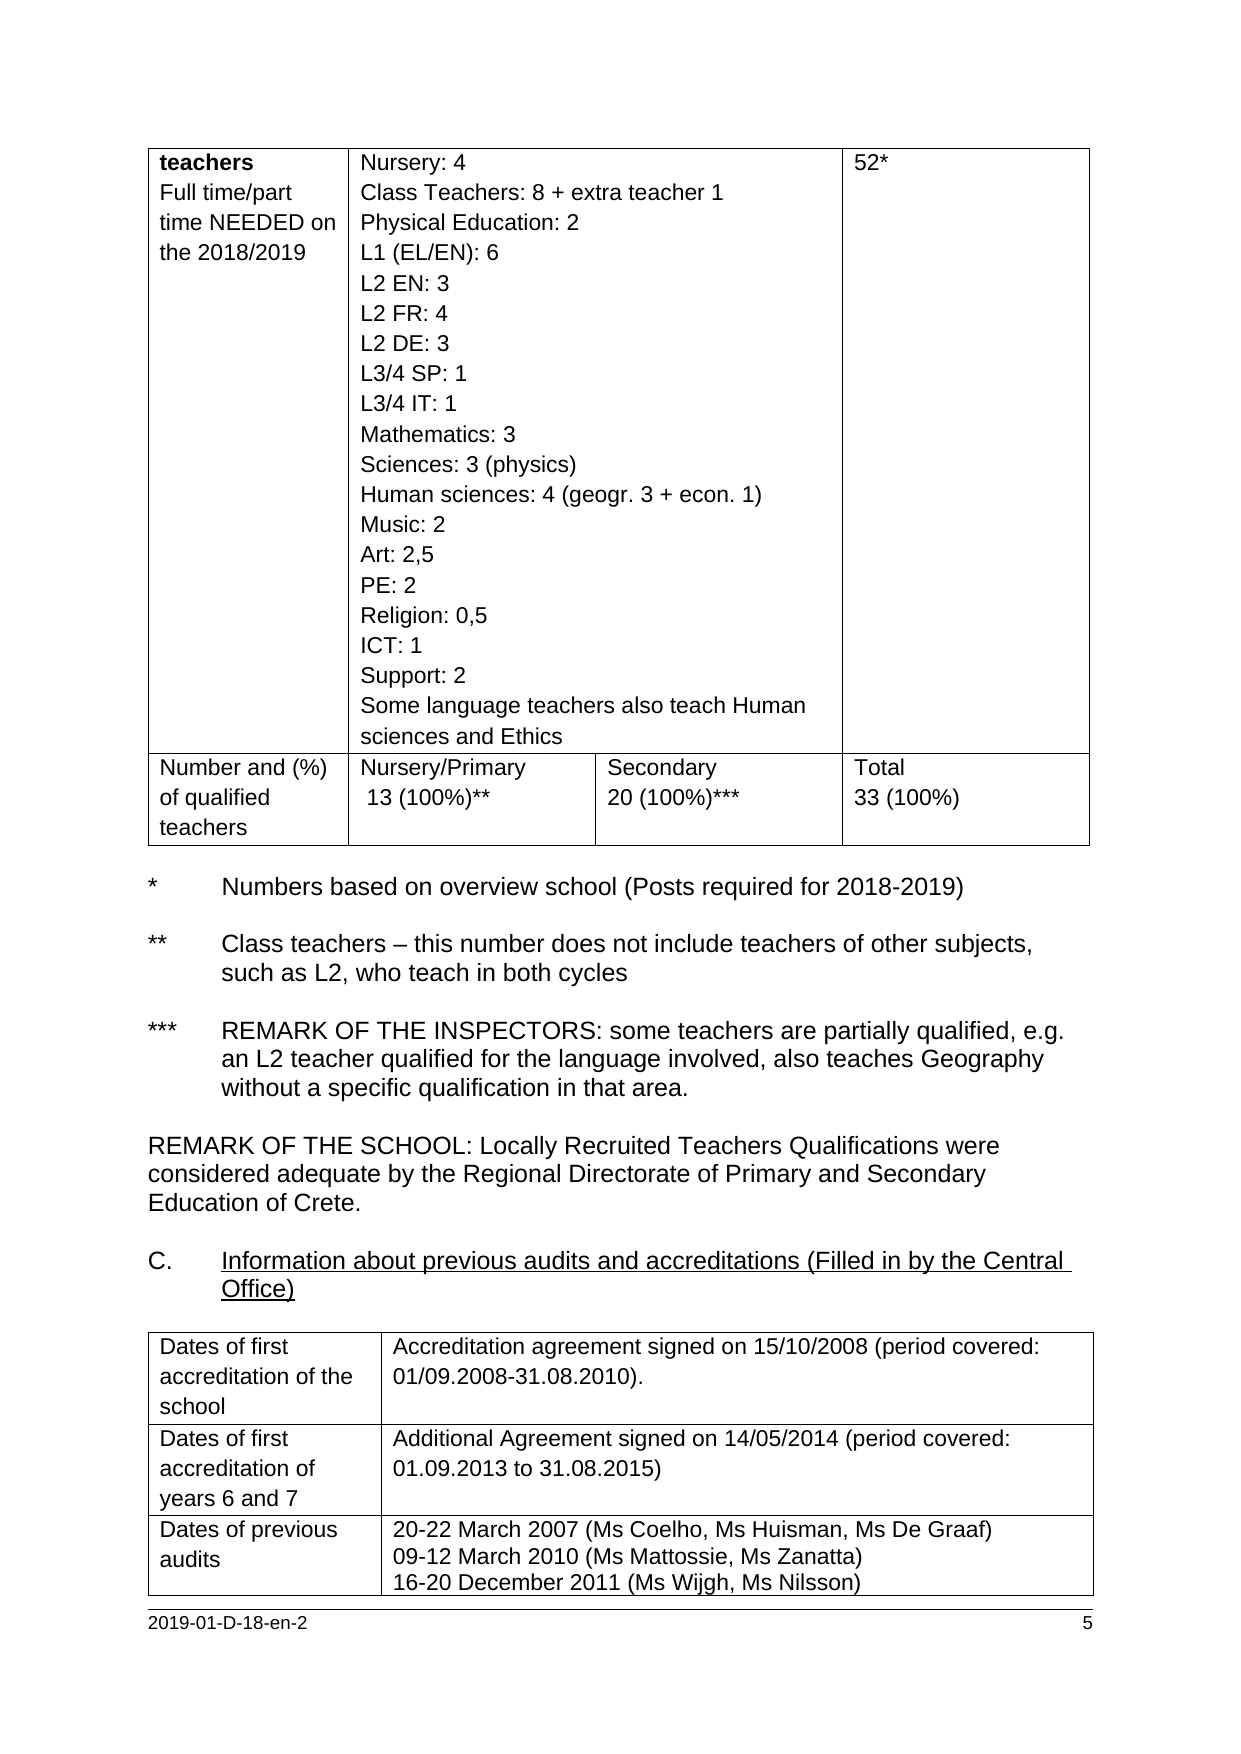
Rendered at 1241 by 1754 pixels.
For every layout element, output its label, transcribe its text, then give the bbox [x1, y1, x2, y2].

text REMARK OF THE SCHOOL: Locally Recruited Teachers Qualifications were considered adequate by the Regional Directorate of Primary and Secondary Education of Crete. [148, 1131, 1093, 1217]
table_cell Dates of first accreditation of years 6 and 7 [149, 1425, 381, 1515]
table_cell Additional Agreement signed on 14/05/2014 (period covered: 01.09.2013 to 31.08.2015) [382, 1425, 1093, 1515]
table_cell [149, 1516, 381, 1595]
table_cell Nursery/Primary 13 (100%)** [349, 754, 595, 844]
text ** Class teachers – this number does not include teachers of other subjects, such as L2, who teach in both cycles [148, 929, 1093, 987]
text C. Information about previous audits and accreditations (Filled in by the Central Office) [148, 1246, 1093, 1303]
table_cell 52* [843, 149, 1089, 753]
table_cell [149, 149, 348, 753]
table_header Accreditation agreement signed on 15/10/2008 (period covered: 01/09.2008-31.08.2010). [382, 1333, 1093, 1423]
table_header Dates of first accreditation of the school [149, 1333, 381, 1423]
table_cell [382, 1516, 1093, 1595]
text * Numbers based on overview school (Posts required for 2018-2019) [148, 872, 1093, 901]
text *** REMARK OF THE INSPECTORS: some teachers are partially qualified, e.g. an L2 teacher qualified for the language involved, also teaches Geography without a specific qualification in that area. [148, 1016, 1093, 1102]
table_cell Nursery: 4 Class Teachers: 8 + extra teacher 1 Physical Education: 2 L1 (EL/EN): 6 L2 EN: 3 L2 FR: 4 L2 DE: 3 L3/4 SP: 1 L3/4 IT: 1 Mathematics: 3 Sciences: 3 (physics) Human sciences: 4 (geogr. 3 + econ. 1) Music: 2 Art: 2,5 PE: 2 Religion: 0,5 ICT: 1 Support: 2 Some language teachers also teach Human sciences and Ethics [349, 149, 842, 753]
table_cell Total 33 (100%) [843, 754, 1089, 844]
table_cell Number and (%) of qualified teachers [149, 754, 348, 844]
table_cell Secondary 20 (100%)*** [596, 754, 842, 844]
